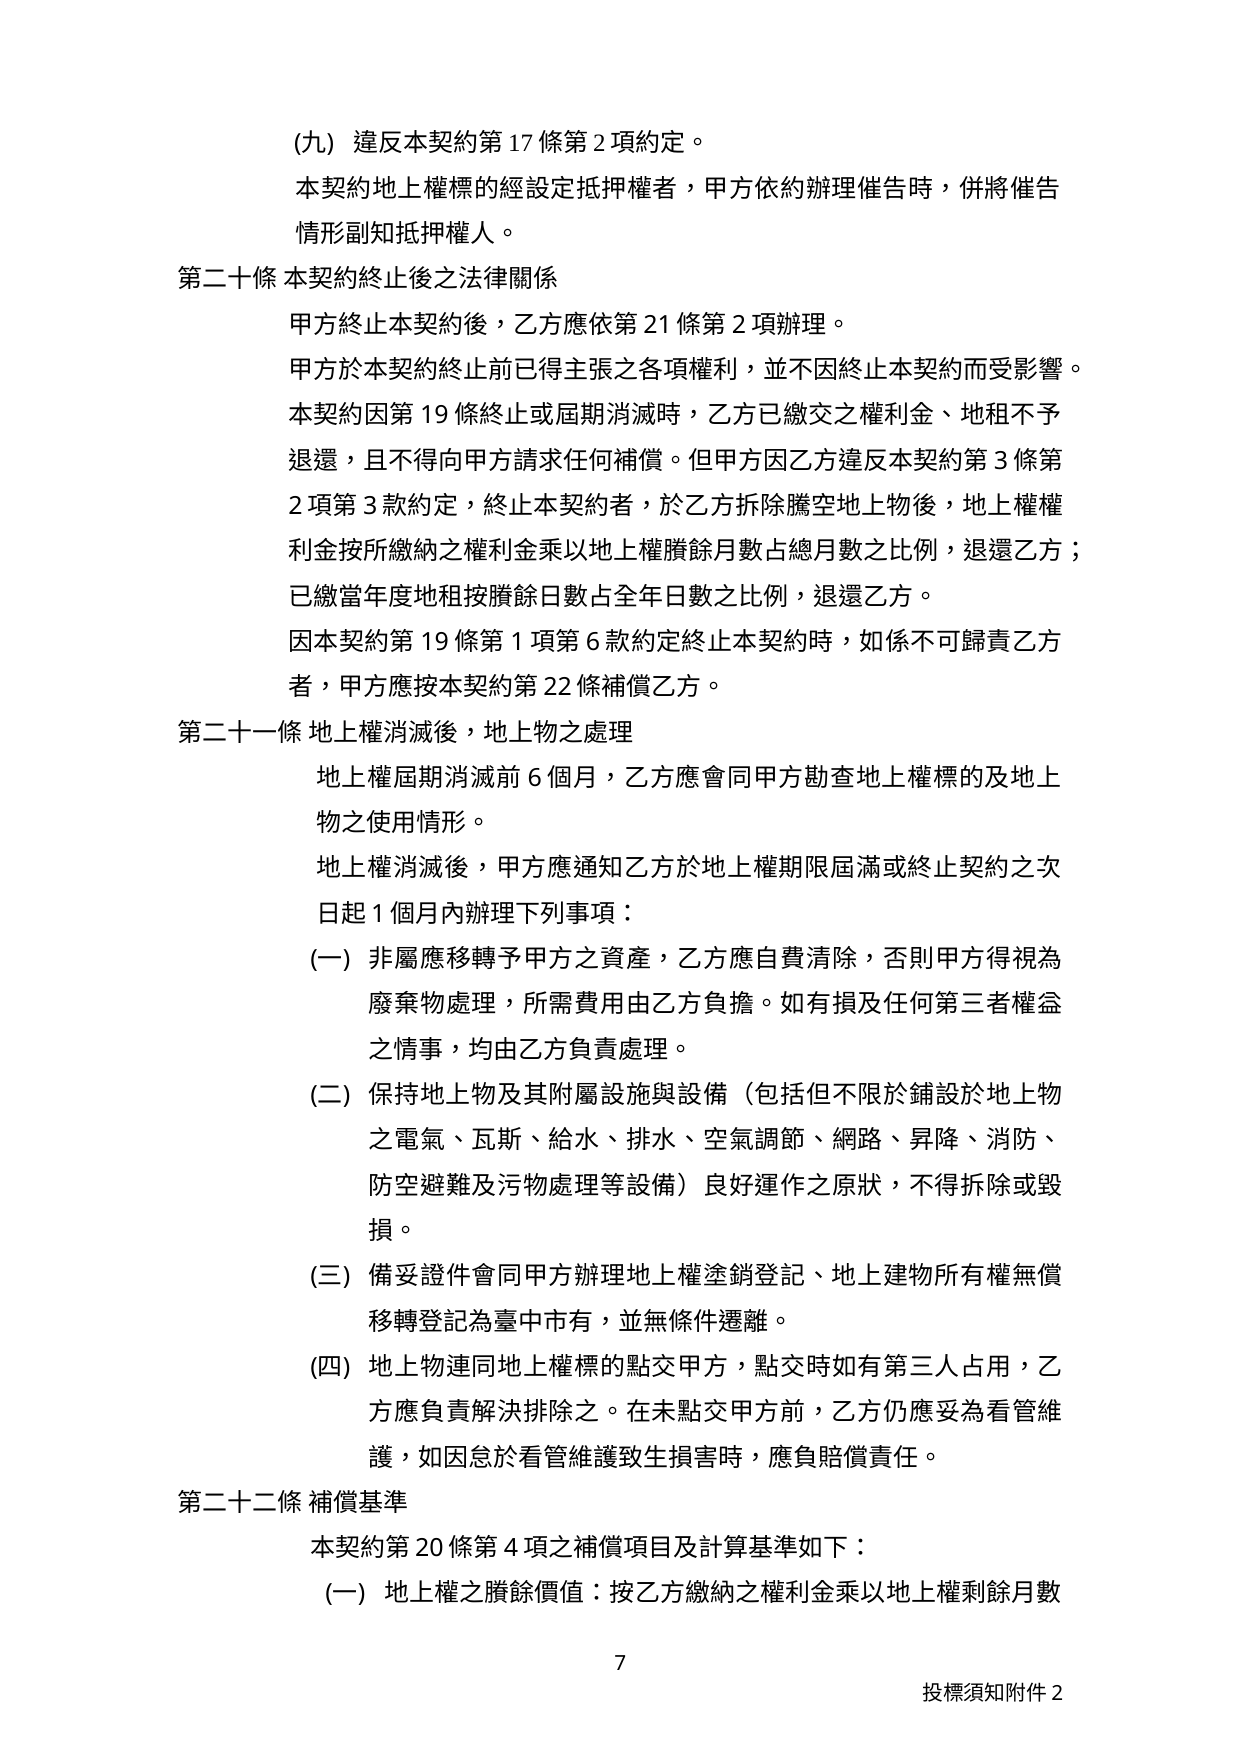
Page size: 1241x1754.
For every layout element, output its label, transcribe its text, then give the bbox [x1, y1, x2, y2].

text 地上權消滅後，甲方應通知乙方於地上權期限屆滿或終止契約之次日起1個月內辦理下列事項： [316, 848, 1063, 929]
list 非屬應移轉予甲方之資產，乙方應自費清除，否則甲方得視為廢棄物處理，所需費用由乙方負擔。如有損及任何第三者權益之情事，均由乙方負責處理。 [310, 938, 1063, 1065]
text 甲方終止本契約後，乙方應依第21條第2項辦理。 [288, 304, 1063, 340]
text 地上權屆期消滅前6個月，乙方應會同甲方勘查地上權標的及地上物之使用情形。 [316, 757, 1063, 839]
text 第二十一條 地上權消滅後，地上物之處理 [177, 712, 1063, 748]
text 本契約因第19條終止或屆期消滅時，乙方已繳交之權利金、地租不予退還，且不得向甲方請求任何補償。但甲方因乙方違反本契約第3條第2項第3款約定，終止本契約者，於乙方拆除騰空地上物後，地上權權利金按所繳納之權利金乘以地上權賸餘月數占總月數之比例，退還乙方；已繳當年度地租按賸餘日數占全年日數之比例，退還乙方。 [288, 395, 1063, 612]
text 本契約地上權標的經設定抵押權者，甲方依約辦理催告時，併將催告情形副知抵押權人。 [295, 168, 1063, 250]
text 第二十條 本契約終止後之法律關係 [177, 259, 1063, 295]
text 第二十二條 補償基準 [177, 1482, 1063, 1518]
list 地上物連同地上權標的點交甲方，點交時如有第三人占用，乙方應負責解決排除之。在未點交甲方前，乙方仍應妥為看管維護，如因怠於看管維護致生損害時，應負賠償責任。 [310, 1346, 1063, 1473]
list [325, 1573, 1063, 1609]
text 甲方於本契約終止前已得主張之各項權利，並不因終止本契約而受影響。 [288, 349, 1063, 386]
list 保持地上物及其附屬設施與設備（包括但不限於鋪設於地上物之電氣、瓦斯、給水、排水、空氣調節、網路、昇降、消防、防空避難及污物處理等設備）良好運作之原狀，不得拆除或毀損。 [310, 1074, 1063, 1247]
text 因本契約第19條第1項第6款約定終止本契約時，如係不可歸責乙方者，甲方應按本契約第22條補償乙方。 [288, 621, 1063, 703]
list 違反本契約第17條第2項約定。 [294, 123, 1063, 159]
list 備妥證件會同甲方辦理地上權塗銷登記、地上建物所有權無償移轉登記為臺中市有，並無條件遷離。 [310, 1256, 1063, 1337]
text 本契約第20條第4項之補償項目及計算基準如下： [310, 1528, 1063, 1564]
